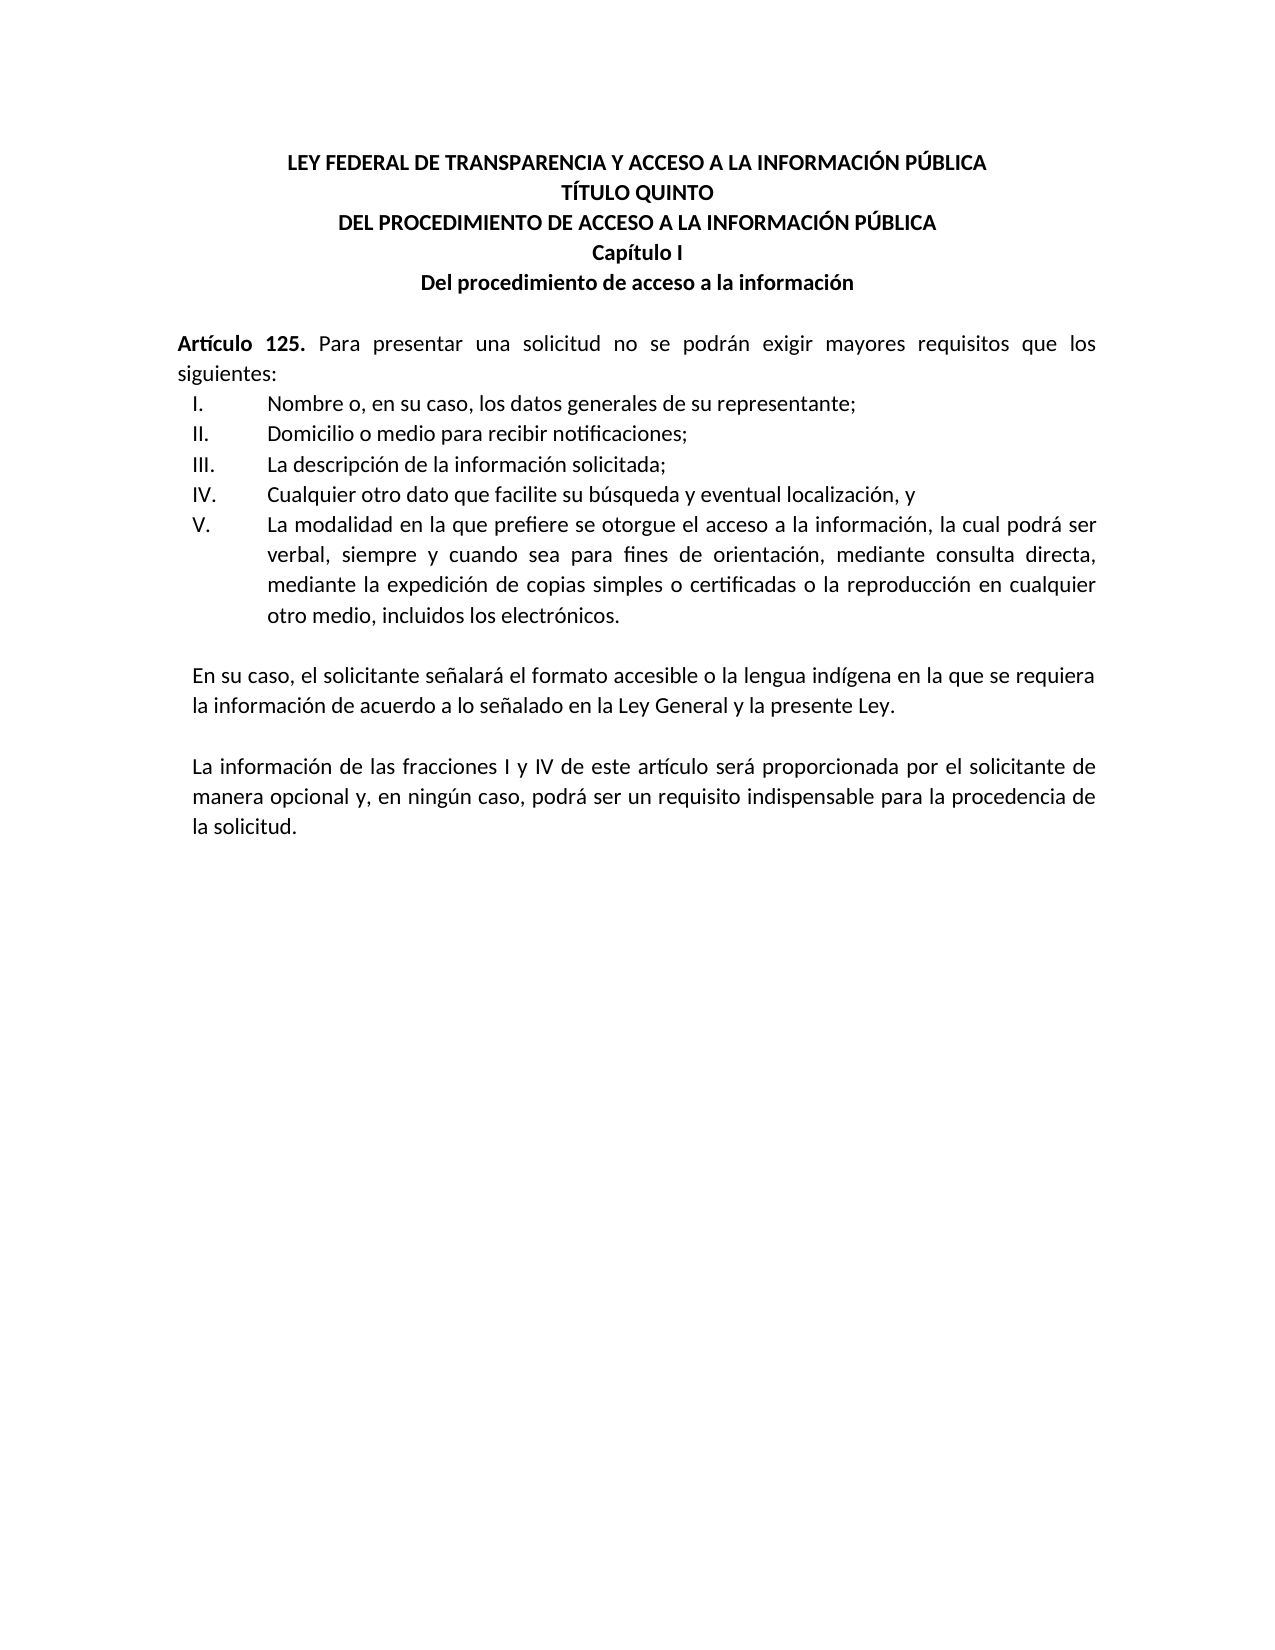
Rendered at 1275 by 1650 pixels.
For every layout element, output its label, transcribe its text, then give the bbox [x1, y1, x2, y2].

text Capítulo I [177, 238, 1098, 266]
text Artículo 125. Para presentar una solicitud no se podrán exigir mayores requisitos que los siguientes: [177, 329, 1098, 387]
text DEL PROCEDIMIENTO DE ACCESO A LA INFORMACIÓN PÚBLICA [177, 208, 1098, 236]
list La descripción de la información solicitada; [192, 450, 1098, 478]
text En su caso, el solicitante señalará el formato accesible o la lengua indígena en la que se requiera la información de acuerdo a lo señalado en la Ley General y la presente Ley. [192, 661, 1098, 719]
text LEY FEDERAL DE TRANSPARENCIA Y ACCESO A LA INFORMACIÓN PÚBLICA [177, 148, 1098, 176]
list Cualquier otro dato que facilite su búsqueda y eventual localización, y [192, 480, 1098, 508]
list La modalidad en la que prefiere se otorgue el acceso a la información, la cual podrá ser verbal, siempre y cuando sea para fines de orientación, mediante consulta directa, mediante la expedición de copias simples o certificadas o la reproducción en cualquier otro medio, incluidos los electrónicos. [192, 510, 1098, 629]
text Del procedimiento de acceso a la información [177, 268, 1098, 296]
list Nombre o, en su caso, los datos generales de su representante; [192, 389, 1098, 417]
text TÍTULO QUINTO [177, 178, 1098, 206]
text La información de las fracciones I y IV de este artículo será proporcionada por el solicitante de manera opcional y, en ningún caso, podrá ser un requisito indispensable para la procedencia de la solicitud. [192, 752, 1098, 840]
list Domicilio o medio para recibir notificaciones; [192, 419, 1098, 447]
